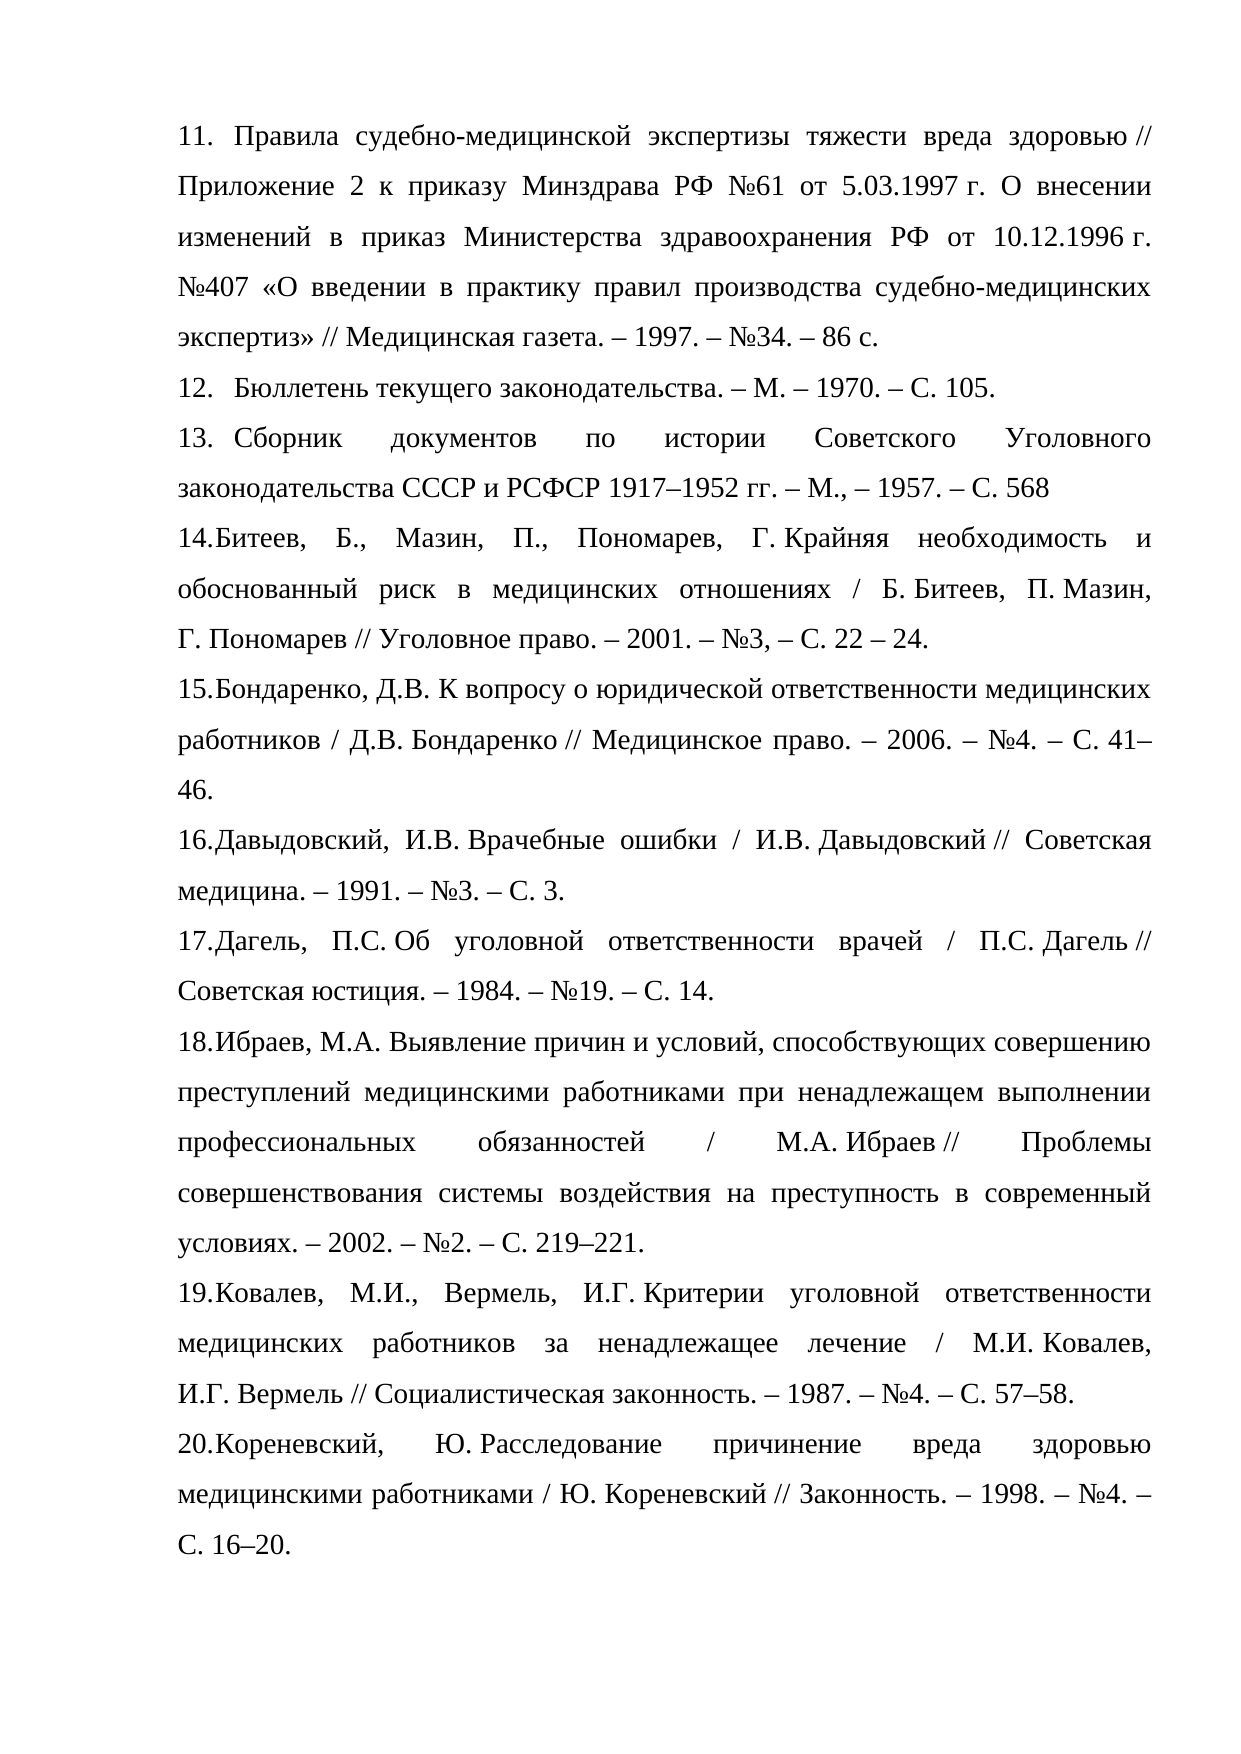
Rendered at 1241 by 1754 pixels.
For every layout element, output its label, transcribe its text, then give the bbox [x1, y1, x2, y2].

list Правила судебно-медицинской экспертизы тяжести вреда здоровью // Приложение 2 к приказу Минздрава РФ №61 от 5.03.1997 г. О внесении изменений в приказ Министерства здравоохранения РФ от 10.12.1996 г. №407 «О введении в практику правил производства судебно-медицинских экспертиз» // Медицинская газета. – 1997. – №34. – 86 с. [177, 118, 1152, 353]
list Бюллетень текущего законодательства. – М. – 1970. – С. 105. [177, 370, 1152, 403]
list Дагель, П.С. Об уголовной ответственности врачей / П.С. Дагель // Советская юстиция. – 1984. – №19. – С. 14. [177, 923, 1152, 1007]
list Ковалев, М.И., Вермель, И.Г. Критерии уголовной ответственности медицинских работников за ненадлежащее лечение / М.И. Ковалев, И.Г. Вермель // Социалистическая законность. – 1987. – №4. – С. 57–58. [177, 1275, 1152, 1409]
list Давыдовский, И.В. Врачебные ошибки / И.В. Давыдовский // Советская медицина. – 1991. – №3. – С. 3. [177, 822, 1152, 906]
list Сборник документов по истории Советского Уголовного законодательства СССР и РСФСР 1917–1952 гг. – М., – 1957. – С. 568 [177, 420, 1152, 504]
list Ибраев, М.А. Выявление причин и условий, способствующих совершению преступлений медицинскими работниками при ненадлежащем выполнении профессиональных обязанностей / М.А. Ибраев // Проблемы совершенствования системы воздействия на преступность в современный условиях. – 2002. – №2. – С. 219–221. [177, 1024, 1152, 1258]
list Битеев, Б., Мазин, П., Пономарев, Г. Крайняя необходимость и обоснованный риск в медицинских отношениях / Б. Битеев, П. Мазин, Г. Пономарев // Уголовное право. – 2001. – №3, – С. 22 – 24. [177, 521, 1152, 655]
list Бондаренко, Д.В. К вопросу о юридической ответственности медицинских работников / Д.В. Бондаренко // Медицинское право. – 2006. – №4. – С. 41–46. [177, 672, 1152, 806]
list Кореневский, Ю. Расследование причинение вреда здоровью медицинскими работниками / Ю. Кореневский // Законность. – 1998. – №4. – С. 16–20. [177, 1426, 1152, 1560]
